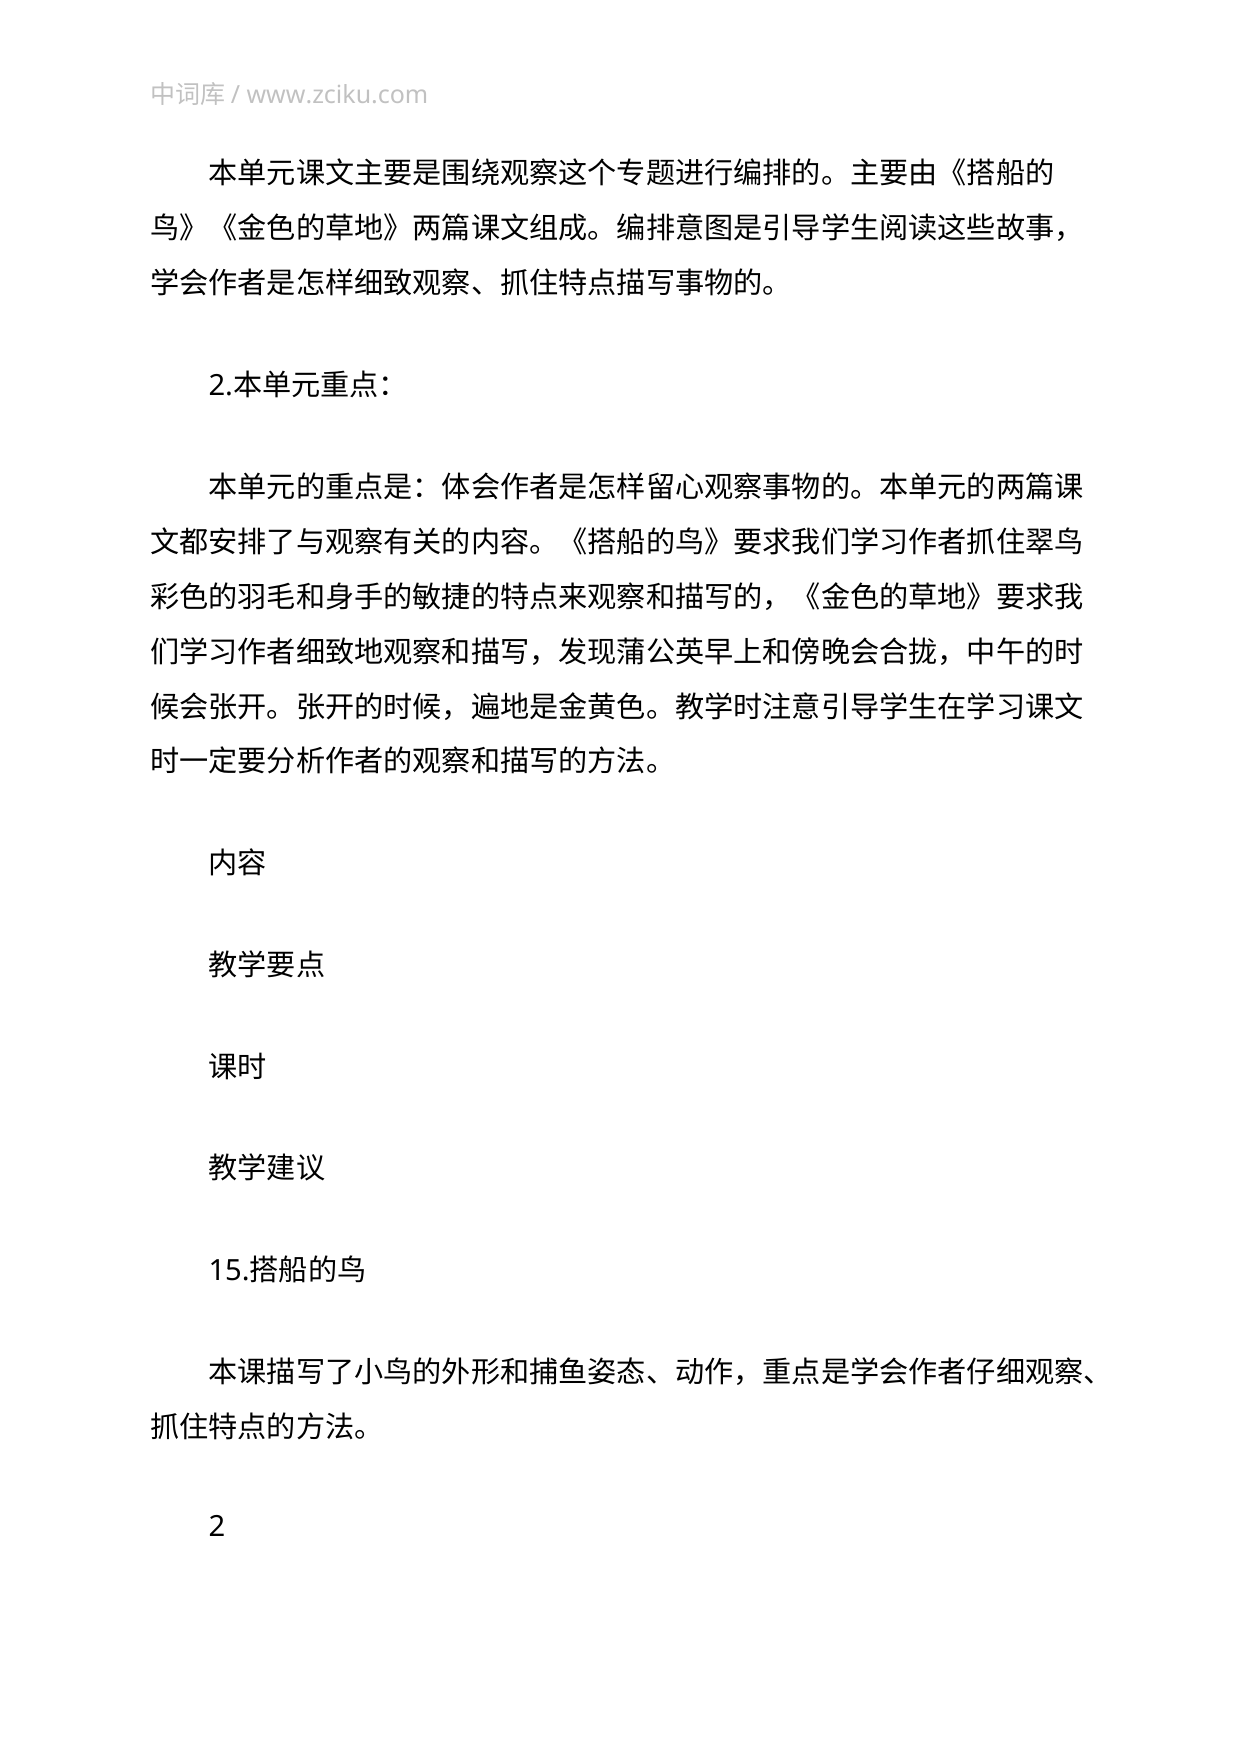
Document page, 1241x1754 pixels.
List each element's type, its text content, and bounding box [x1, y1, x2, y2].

text 内容 [150, 840, 1090, 882]
text 15.搭船的鸟 [150, 1247, 1090, 1289]
text 本单元的重点是：体会作者是怎样留心观察事物的。本单元的两篇课文都安排了与观察有关的内容。《搭船的鸟》要求我们学习作者抓住翠鸟彩色的羽毛和身手的敏捷的特点来观察和描写的，《金色的草地》要求我们学习作者细致地观察和描写，发现蒲公英早上和傍晚会合拢，中午的时候会张开。张开的时候，遍地是金黄色。教学时注意引导学生在学习课文时一定要分析作者的观察和描写的方法。 [150, 463, 1090, 780]
text 2 [150, 1506, 1090, 1545]
text 课时 [150, 1043, 1090, 1086]
text 教学要点 [150, 942, 1090, 984]
text 本单元课文主要是围绕观察这个专题进行编排的。主要由《搭船的鸟》《金色的草地》两篇课文组成。编排意图是引导学生阅读这些故事，学会作者是怎样细致观察、抓住特点描写事物的。 [150, 150, 1090, 302]
text 教学建议 [150, 1145, 1090, 1187]
text 本课描写了小鸟的外形和捕鱼姿态、动作，重点是学会作者仔细观察、抓住特点的方法。 [150, 1349, 1090, 1446]
text 2.本单元重点： [150, 362, 1090, 404]
